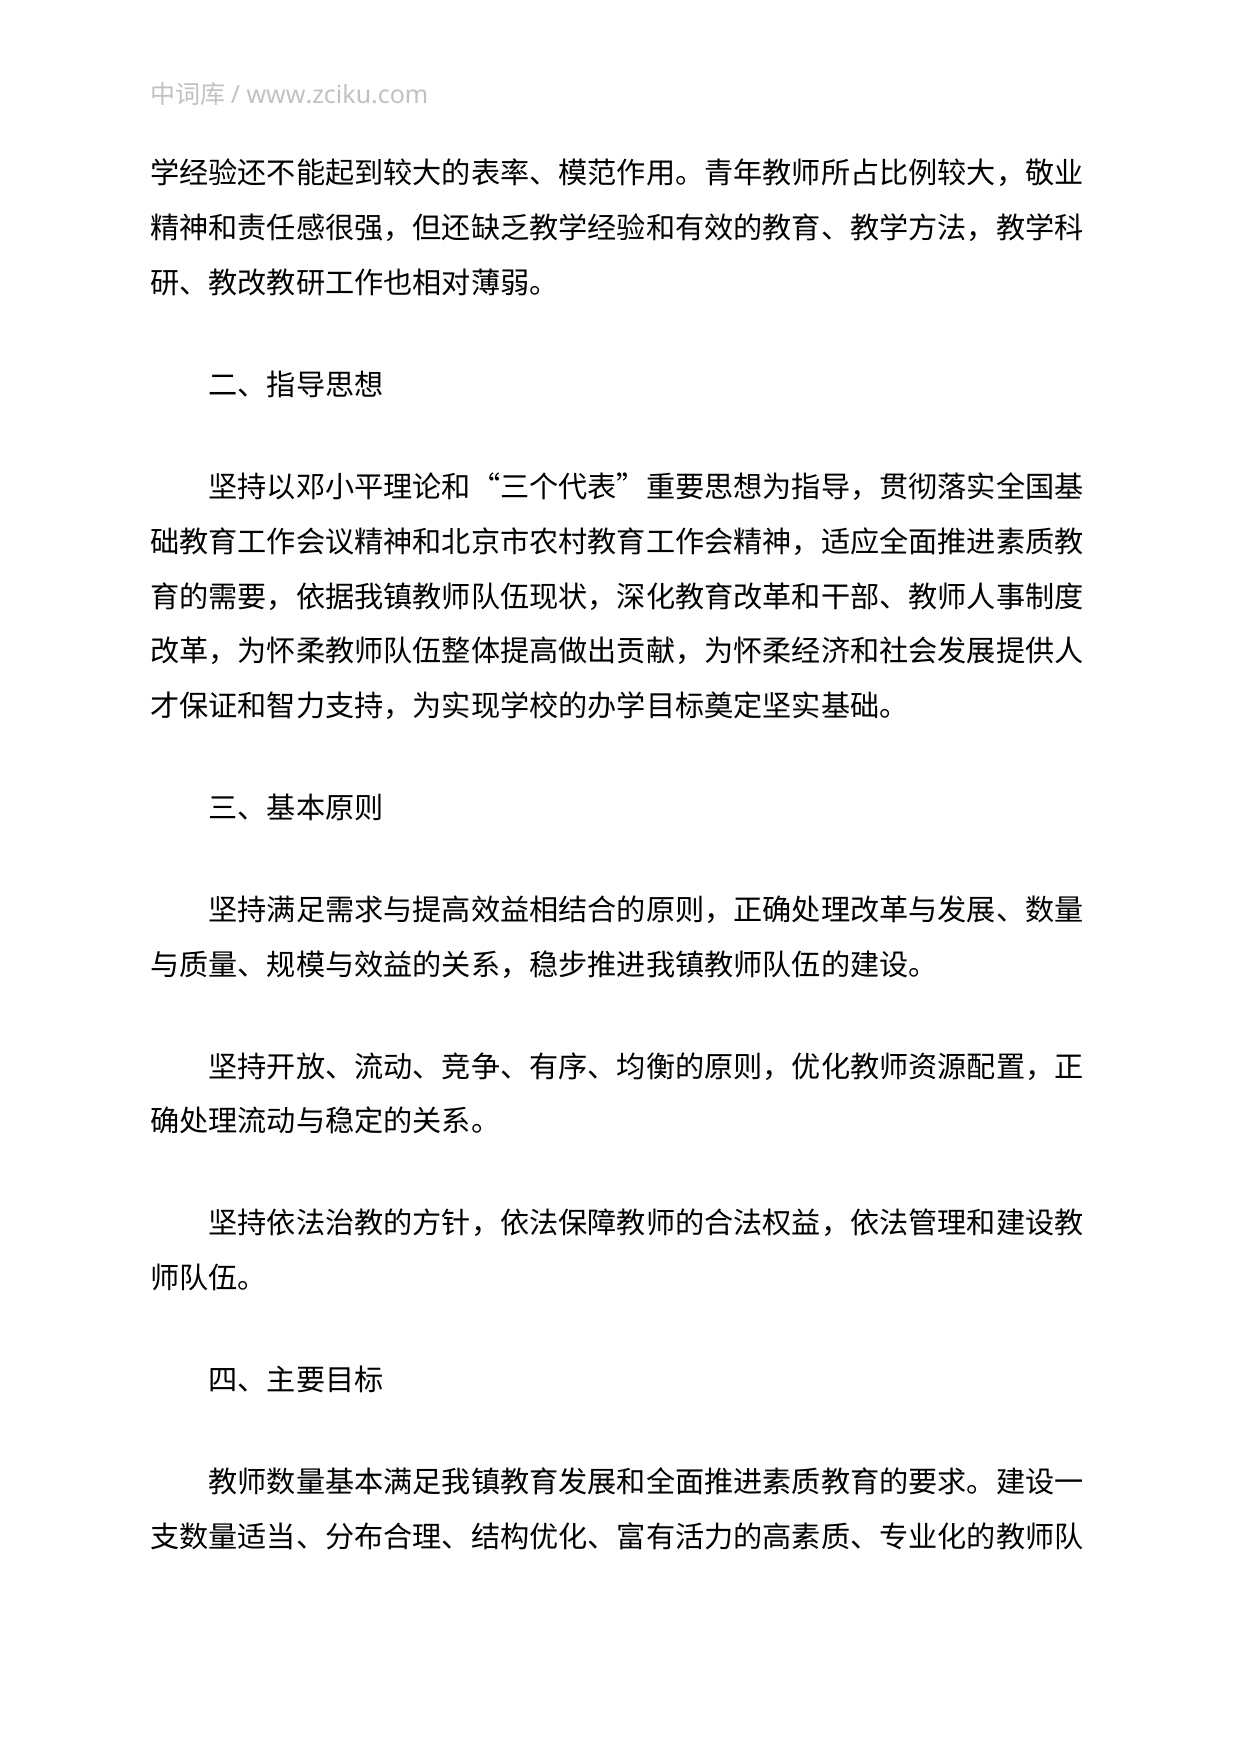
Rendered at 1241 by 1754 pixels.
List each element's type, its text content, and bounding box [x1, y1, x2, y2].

text 坚持依法治教的方针，依法保障教师的合法权益，依法管理和建设教师队伍。 [150, 1200, 1090, 1297]
text 坚持开放、流动、竞争、有序、均衡的原则，优化教师资源配置，正确处理流动与稳定的关系。 [150, 1043, 1090, 1140]
text 四、主要目标 [150, 1356, 1090, 1399]
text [150, 150, 1090, 302]
text 坚持以邓小平理论和“三个代表”重要思想为指导，贯彻落实全国基础教育工作会议精神和北京市农村教育工作会精神，适应全面推进素质教育的需要，依据我镇教师队伍现状，深化教育改革和干部、教师人事制度改革，为怀柔教师队伍整体提高做出贡献，为怀柔经济和社会发展提供人才保证和智力支持，为实现学校的办学目标奠定坚实基础。 [150, 463, 1090, 725]
text 坚持满足需求与提高效益相结合的原则，正确处理改革与发展、数量与质量、规模与效益的关系，稳步推进我镇教师队伍的建设。 [150, 886, 1090, 984]
text 三、基本原则 [150, 785, 1090, 827]
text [150, 1458, 1090, 1555]
text 二、指导思想 [150, 362, 1090, 404]
